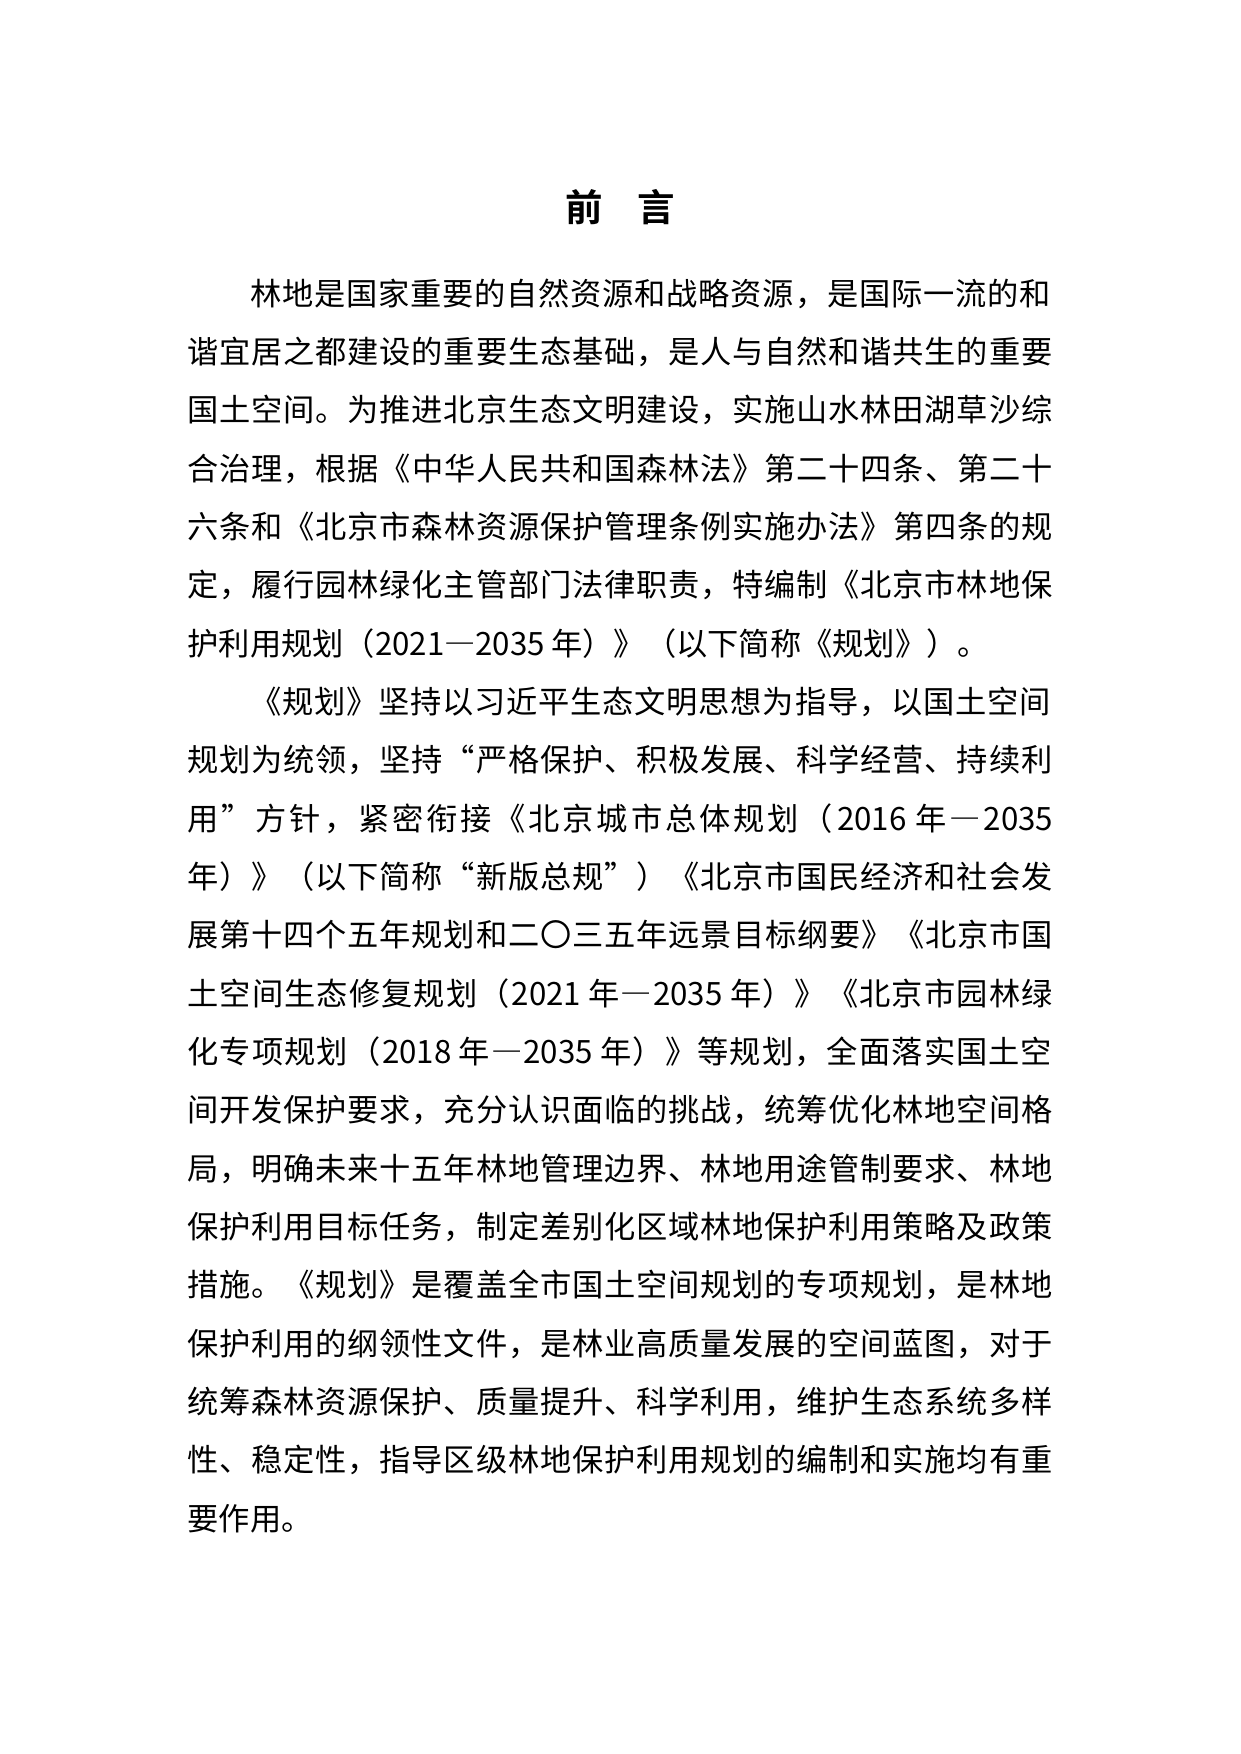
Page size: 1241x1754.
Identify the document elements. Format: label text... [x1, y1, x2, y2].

text 《规划》坚持以习近平生态文明思想为指导，以国土空间规划为统领，坚持“严格保护、积极发展、科学经营、持续利用”方针，紧密衔接《北京城市总体规划（2016年—2035年）》（以下简称“新版总规”）《北京市国民经济和社会发展第十四个五年规划和二〇三五年远景目标纲要》《北京市国土空间生态修复规划（2021年—2035年）》《北京市园林绿化专项规划（2018年—2035年）》等规划，全面落实国土空间开发保护要求，充分认识面临的挑战，统筹优化林地空间格局，明确未来十五年林地管理边界、林地用途管制要求、林地保护利用目标任务，制定差别化区域林地保护利用策略及政策措施。《规划》是覆盖全市国土空间规划的专项规划，是林地保护利用的纲领性文件，是林业高质量发展的空间蓝图，对于统筹森林资源保护、质量提升、科学利用，维护生态系统多样性、稳定性，指导区级林地保护利用规划的编制和实施均有重要作用。 [187, 667, 1053, 1542]
subtitle 前 言 [187, 175, 1053, 233]
text 林地是国家重要的自然资源和战略资源，是国际一流的和谐宜居之都建设的重要生态基础，是人与自然和谐共生的重要国土空间。为推进北京生态文明建设，实施山水林田湖草沙综合治理，根据《中华人民共和国森林法》第二十四条、第二十六条和《北京市森林资源保护管理条例实施办法》第四条的规定，履行园林绿化主管部门法律职责，特编制《北京市林地保护利用规划（2021—2035年）》（以下简称《规划》）。 [187, 258, 1053, 667]
